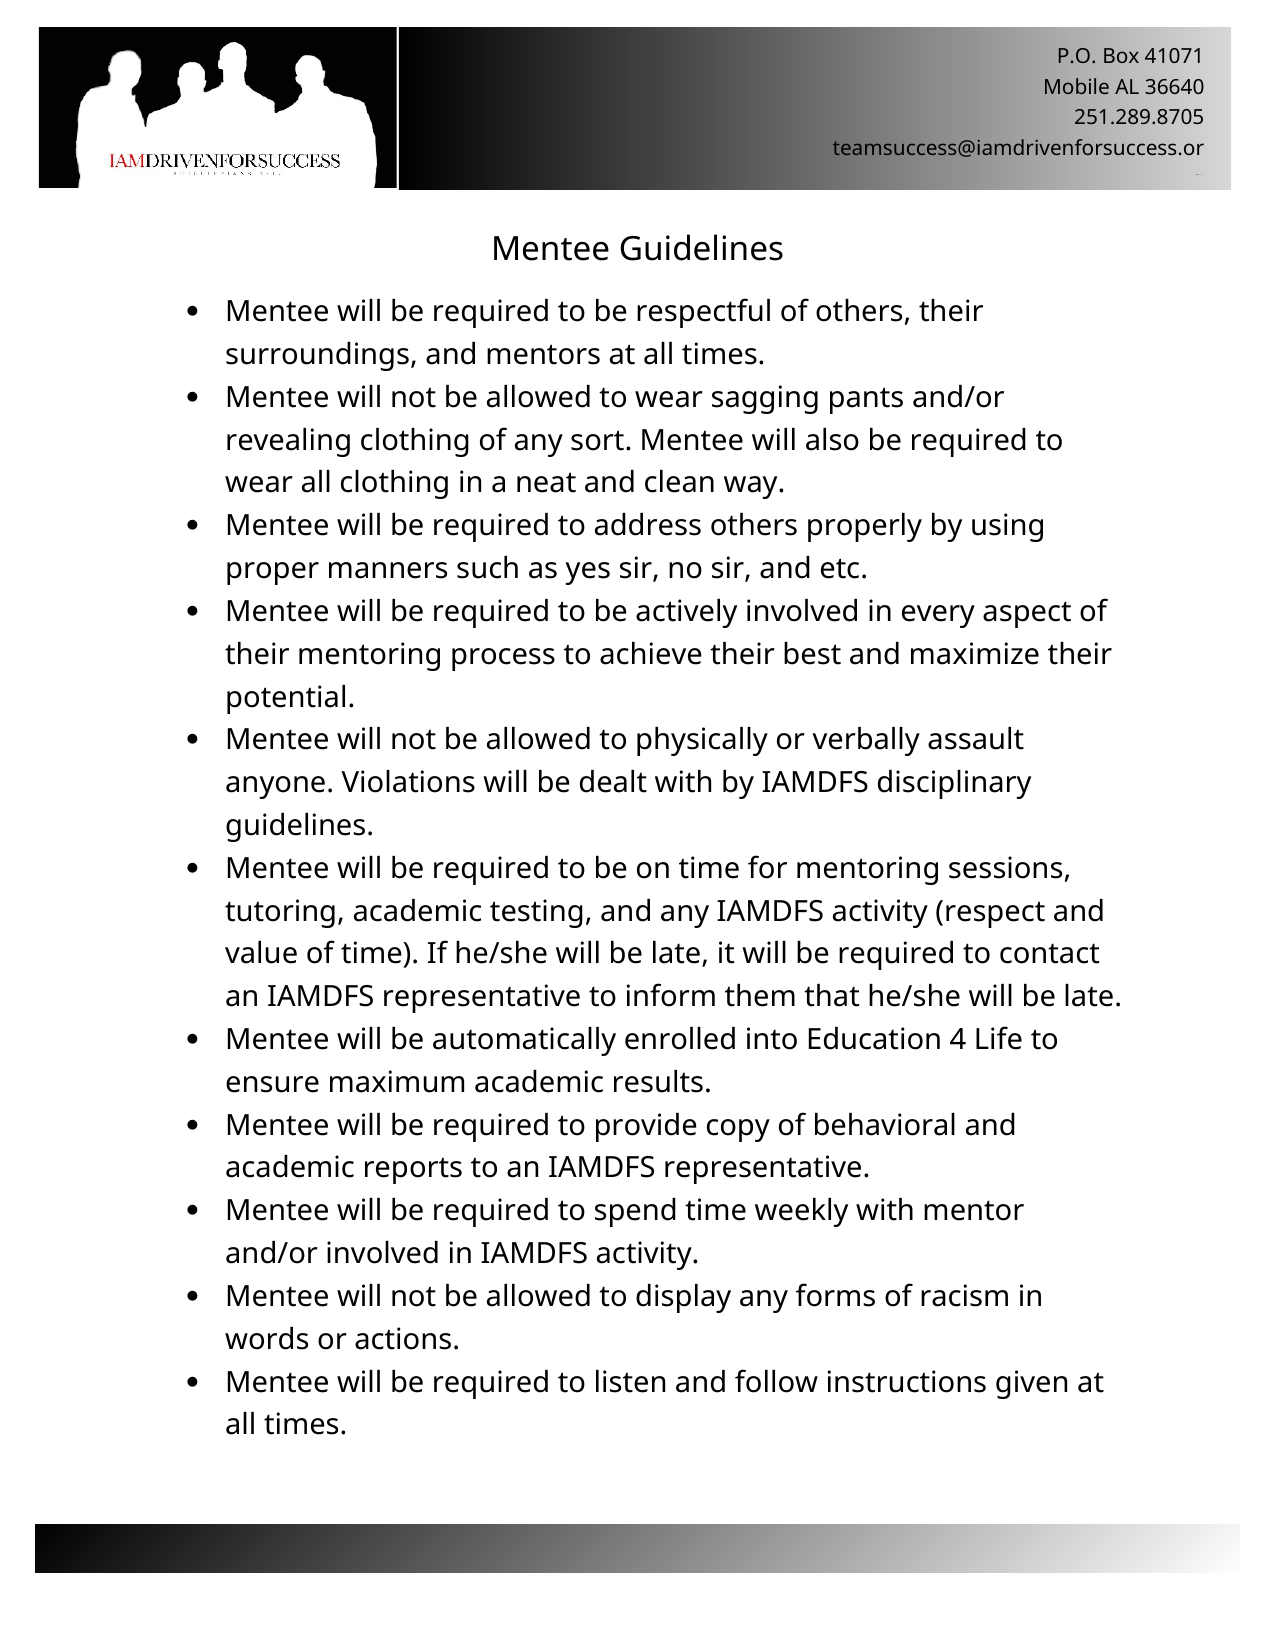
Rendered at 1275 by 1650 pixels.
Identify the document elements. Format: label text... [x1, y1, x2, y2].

list Mentee will be required to address others properly by using proper manners such as yes sir, no sir, and etc. [187, 504, 1125, 587]
list Mentee will not be allowed to display any forms of racism in words or actions. [187, 1275, 1125, 1358]
list Mentee will be required to spend time weekly with mentor and/or involved in IAMDFS activity. [187, 1189, 1125, 1272]
list Mentee will be required to provide copy of behavioral and academic reports to an IAMDFS representative. [187, 1104, 1125, 1186]
list Mentee will be required to be actively involved in every aspect of their mentoring process to achieve their best and maximize their potential. [187, 590, 1125, 716]
list Mentee will be required to be on time for mentoring sessions, tutoring, academic testing, and any IAMDFS activity (respect and value of time). If he/she will be late, it will be required to contact an IAMDFS representative to inform them that he/she will be late. [187, 847, 1125, 1015]
list Mentee will not be allowed to physically or verbally assault anyone. Violations will be dealt with by IAMDFS disciplinary guidelines. [187, 719, 1125, 844]
list Mentee will be required to listen and follow instructions given at all times. [187, 1361, 1125, 1443]
list Mentee will be required to be respectful of others, their surroundings, and mentors at all times. [187, 291, 1125, 373]
text Mentee Guidelines [150, 225, 1125, 270]
picture [37, 27, 397, 190]
list Mentee will not be allowed to wear sagging pants and/or revealing clothing of any sort. Mentee will also be required to wear all clothing in a neat and clean way. [187, 376, 1125, 501]
list Mentee will be automatically enrolled into Education 4 Life to ensure maximum academic results. [187, 1018, 1125, 1101]
